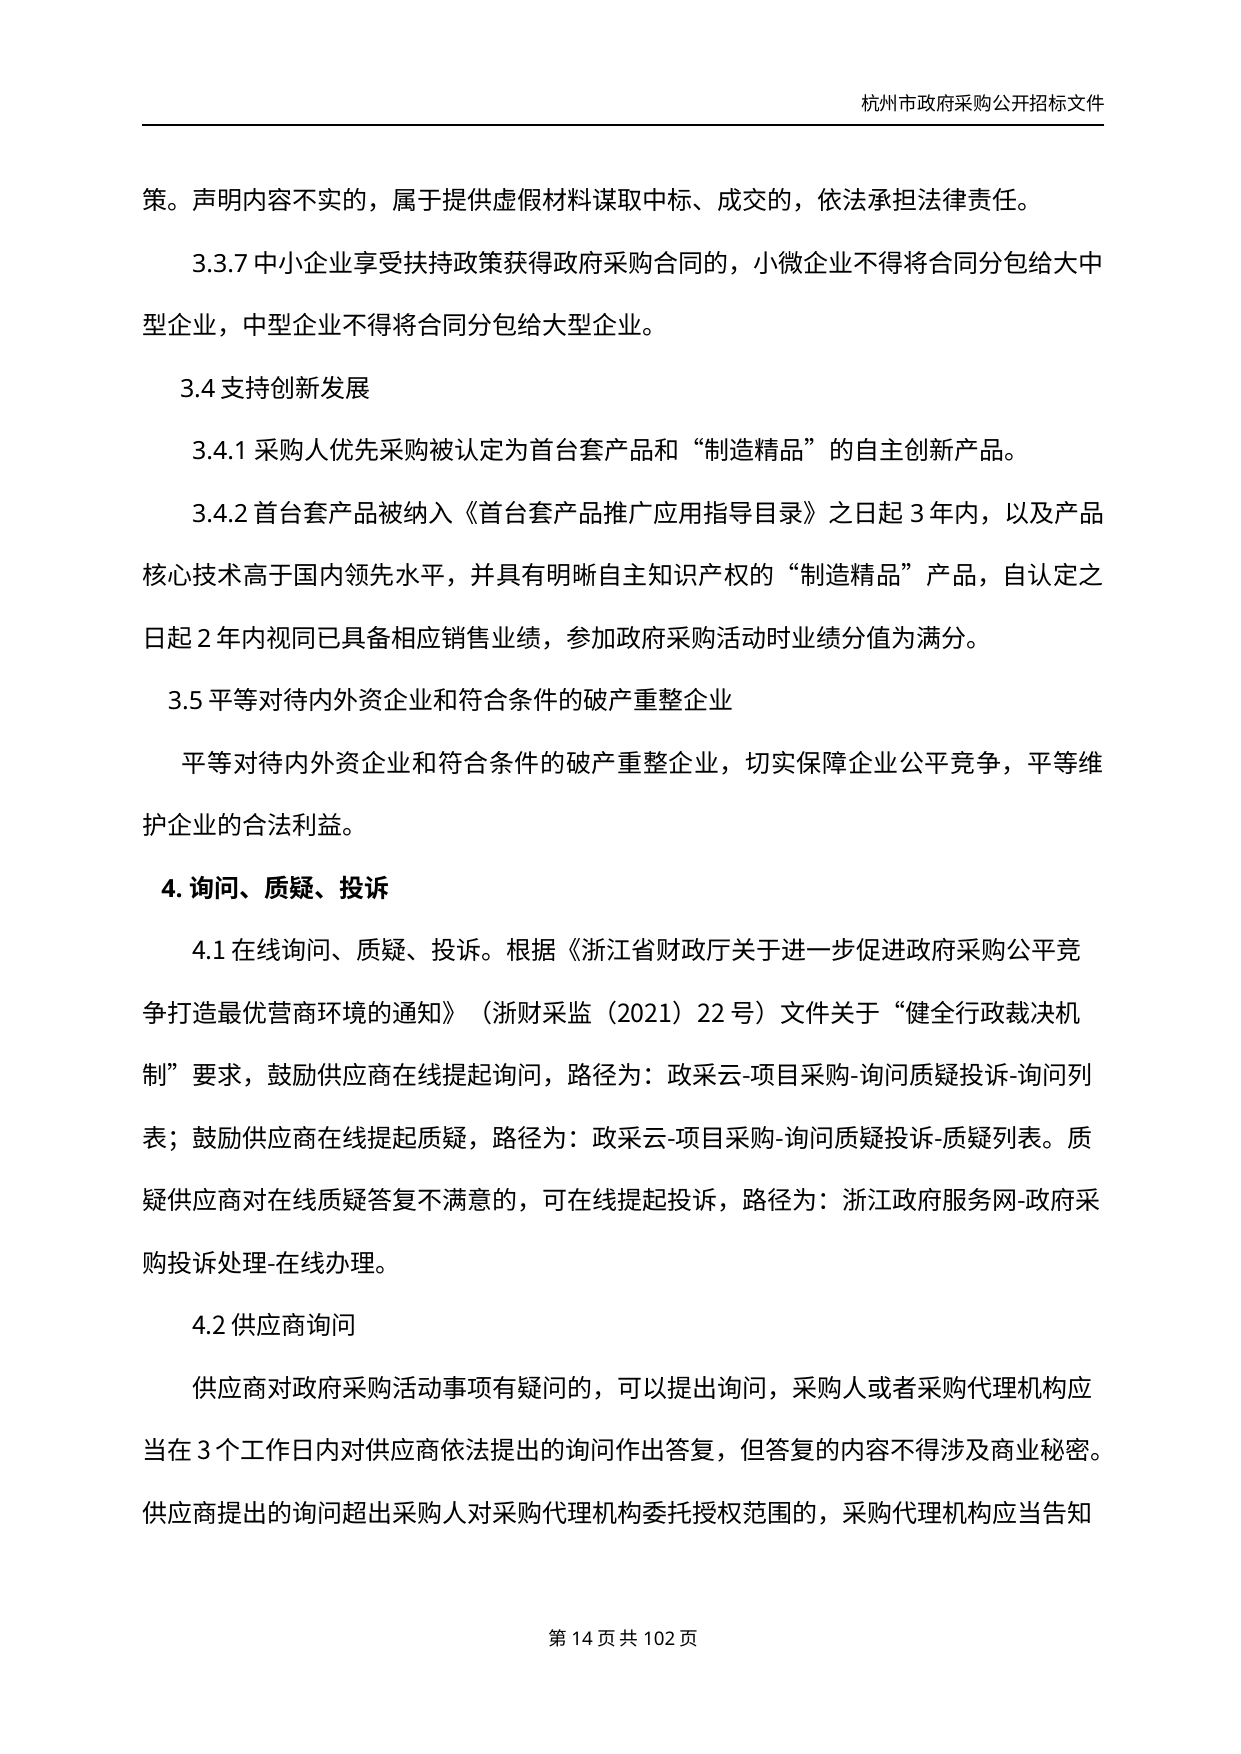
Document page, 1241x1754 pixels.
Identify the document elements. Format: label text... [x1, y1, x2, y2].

text 3.4支持创新发展 [142, 347, 1104, 409]
text 3.4.2首台套产品被纳入《首台套产品推广应用指导目录》之日起3年内，以及产品核心技术高于国内领先水平，并具有明晰自主知识产权的“制造精品”产品，自认定之日起2年内视同已具备相应销售业绩，参加政府采购活动时业绩分值为满分。 [142, 472, 1104, 659]
text 3.3.7中小企业享受扶持政策获得政府采购合同的，小微企业不得将合同分包给大中型企业，中型企业不得将合同分包给大型企业。 [142, 222, 1104, 347]
text 4.1在线询问、质疑、投诉。根据《浙江省财政厅关于进一步促进政府采购公平竞争打造最优营商环境的通知》（浙财采监（2021）22号）文件关于“健全行政裁决机制”要求，鼓励供应商在线提起询问，路径为：政采云-项目采购-询问质疑投诉-询问列表；鼓励供应商在线提起质疑，路径为：政采云-项目采购-询问质疑投诉-质疑列表。质疑供应商对在线质疑答复不满意的，可在线提起投诉，路径为：浙江政府服务网-政府采购投诉处理-在线办理。 [142, 909, 1104, 1284]
text 平等对待内外资企业和符合条件的破产重整企业，切实保障企业公平竞争，平等维护企业的合法利益。 4. 询问、质疑、投诉 [142, 722, 1104, 909]
text 3.4.1 采购人优先采购被认定为首台套产品和“制造精品”的自主创新产品。 [142, 409, 1104, 472]
text 4.2供应商询问 [142, 1284, 1104, 1347]
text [142, 159, 1104, 222]
text 3.5平等对待内外资企业和符合条件的破产重整企业 [142, 659, 1104, 722]
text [142, 1347, 1104, 1534]
